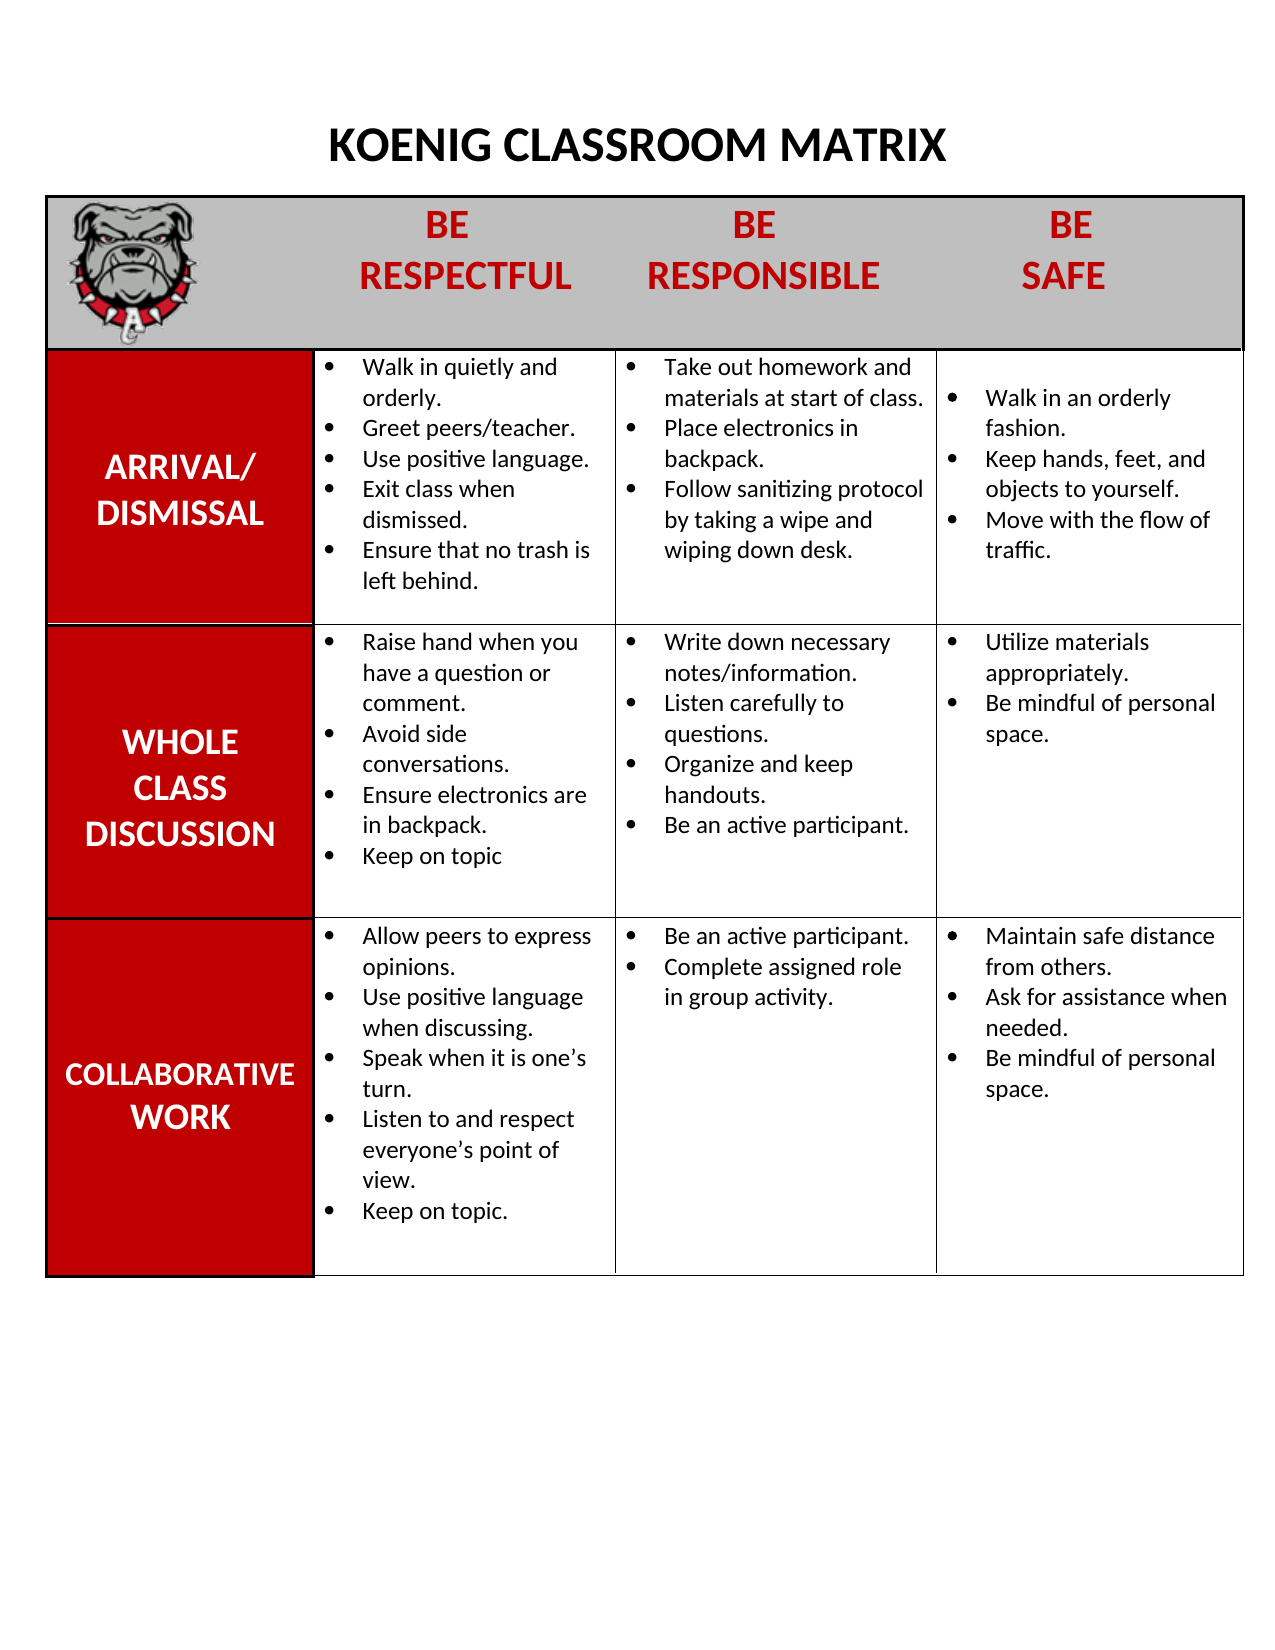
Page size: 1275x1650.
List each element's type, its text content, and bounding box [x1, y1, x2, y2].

table_cell Allow peers to express opinions. Use positive language when discussing. Speak when it is one’s turn. Listen to and respect everyone’s point of view. Keep on topic. [315, 918, 615, 1275]
table_cell Raise hand when you have a question or comment. Avoid side conversations. Ensure electronics are in backpack. Keep on topic [315, 625, 615, 917]
table_cell Utilize materials appropriately. Be mindful of personal space. [937, 624, 1243, 917]
table_cell Walk in quietly and orderly. Greet peers/teacher. Use positive language. Exit class when dismissed. Ensure that no trash is left behind. [315, 351, 615, 623]
picture [57, 198, 208, 349]
table_cell COLLABORATIVE WORK [48, 920, 312, 1275]
table_cell WHOLE CLASS DISCUSSION [48, 627, 312, 917]
text KOENIG CLASSROOM MATRIX [45, 112, 1230, 173]
table_cell Take out homework and materials at start of class. Place electronics in backpack. Follow sanitizing protocol by taking a wipe and wiping down desk. [616, 351, 936, 623]
table_cell Maintain safe distance from others. Ask for assistance when needed. Be mindful of personal space. [937, 917, 1243, 1275]
table_cell Be an active participant. Complete assigned role in group activity. [615, 918, 937, 1275]
table_cell ARRIVAL/ DISMISSAL [48, 351, 312, 623]
table_cell Walk in an orderly fashion. Keep hands, feet, and objects to yourself. Move with the flow of traffic. [937, 348, 1243, 623]
table_header BE BE BE RESPECTFUL RESPONSIBLE SAFE [208, 198, 1242, 348]
table_cell Write down necessary notes/information. Listen carefully to questions. Organize and keep handouts. Be an active participant. [616, 625, 936, 917]
